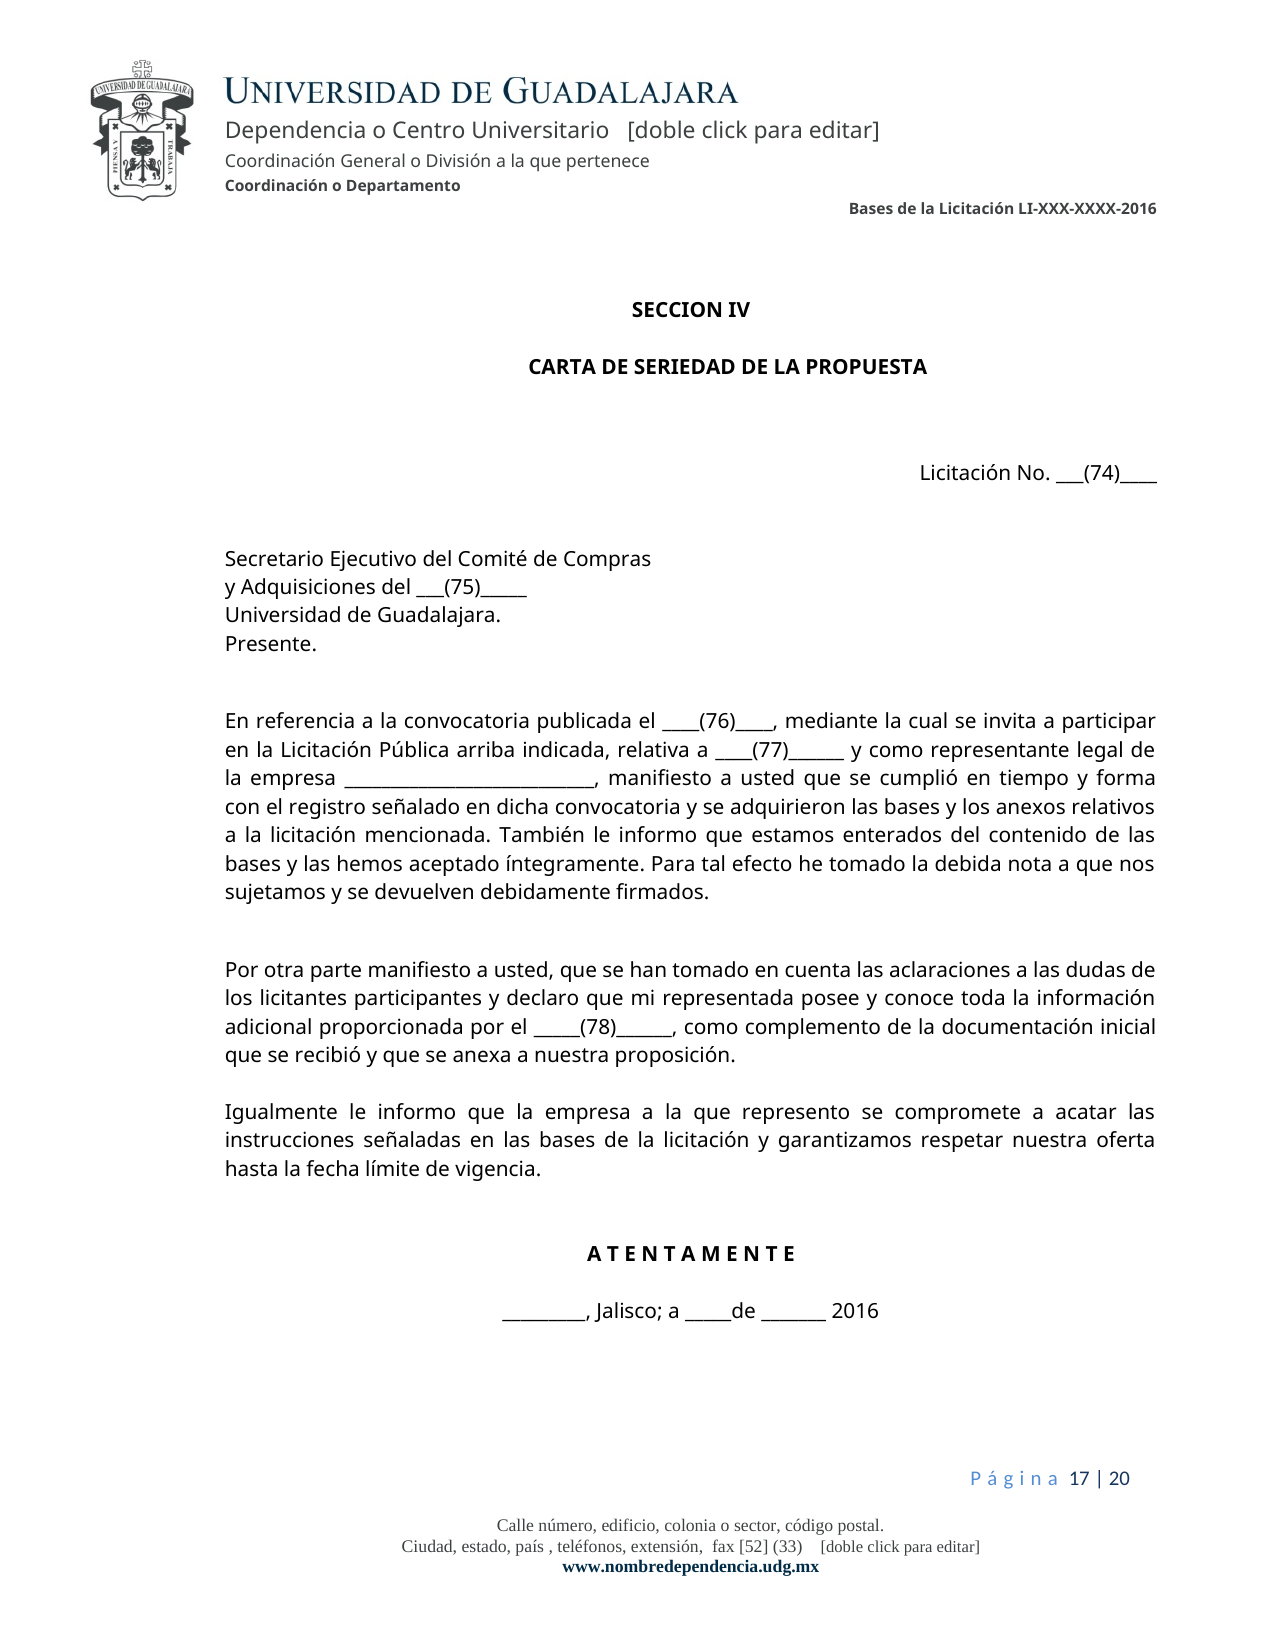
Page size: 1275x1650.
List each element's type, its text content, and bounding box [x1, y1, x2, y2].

title Por otra parte manifiesto a usted, que se han tomado en cuenta las aclaraciones a las dudas de los licitantes participantes y declaro que mi representada posee y conoce toda la información adicional proporcionada por el _____(78)______, como complemento de la documentación inicial que se recibió y que se anexa a nuestra proposición. [224, 955, 1157, 1069]
text CARTA DE SERIEDAD DE LA PROPUESTA [298, 352, 1157, 381]
title Igualmente le informo que la empresa a la que represento se compromete a acatar las instrucciones señaladas en las bases de la licitación y garantizamos respetar nuestra oferta hasta la fecha límite de vigencia. [224, 1097, 1157, 1182]
text SECCION IV [224, 295, 1157, 324]
text y Adquisiciones del ___(75)_____ [224, 572, 1157, 601]
text Presente. [224, 629, 1157, 657]
text Licitación No. ___(74)____ [224, 458, 1157, 487]
text _________, Jalisco; a _____de _______ 2016 [224, 1296, 1157, 1325]
text En referencia a la convocatoria publicada el ____(76)____, mediante la cual se invita a participar en la Licitación Pública arriba indicada, relativa a ____(77)______ y como representante legal de la empresa ___________________________, manifiesto a usted que se cumplió en tiempo y forma con el registro señalado en dicha convocatoria y se adquirieron las bases y los anexos relativos a la licitación mencionada. También le informo que estamos enterados del contenido de las bases y las hemos aceptado íntegramente. Para tal efecto he tomado la debida nota a que nos sujetamos y se devuelven debidamente firmados. [224, 707, 1157, 906]
picture [1, 0, 1275, 202]
text Secretario Ejecutivo del Comité de Compras [224, 544, 1157, 572]
text Universidad de Guadalajara. [224, 601, 1157, 629]
title A T E N T A M E N T E [224, 1239, 1157, 1268]
